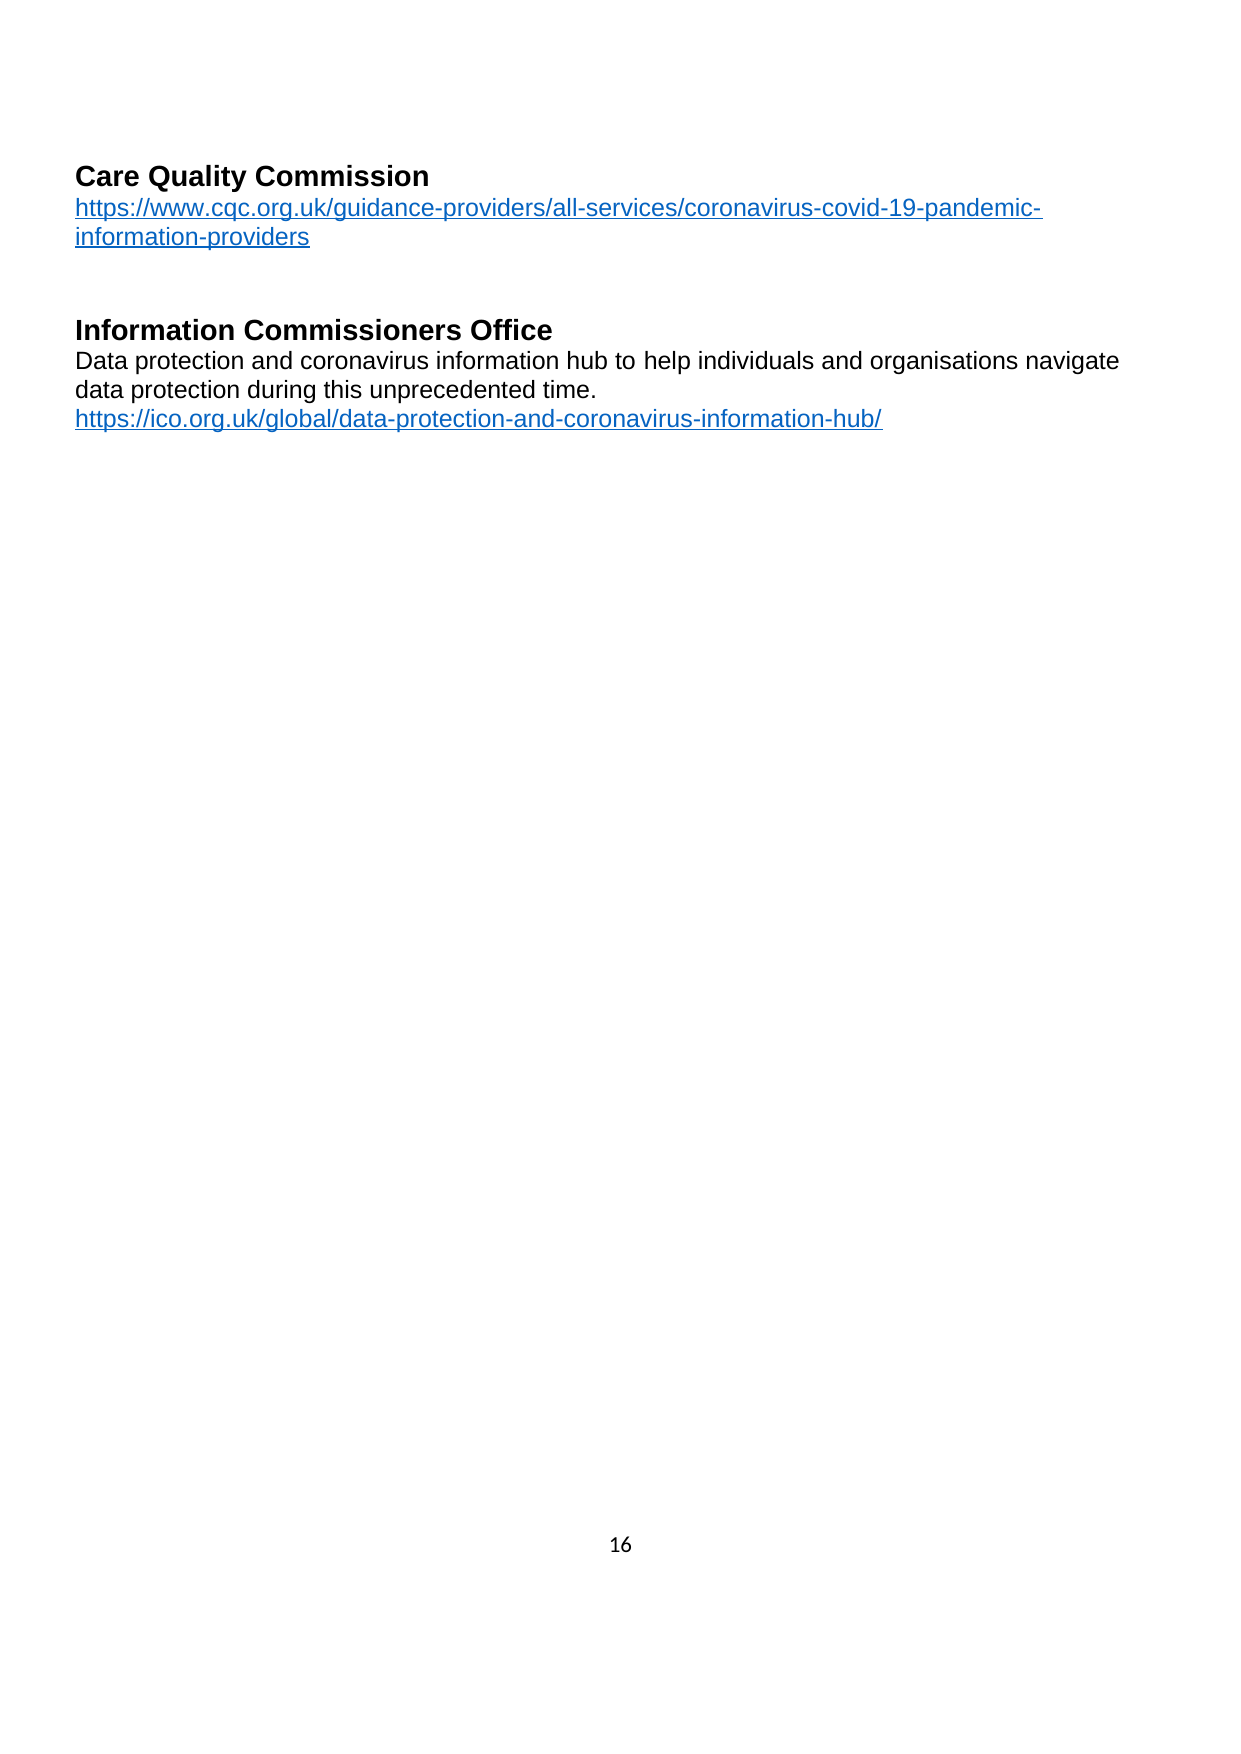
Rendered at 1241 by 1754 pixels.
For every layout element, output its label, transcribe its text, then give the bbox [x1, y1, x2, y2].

list Data protection and coronavirus information hub to help individuals and organisations navigate data protection during this unprecedented time. [75, 346, 1165, 404]
list https://www.cqc.org.uk/guidance-providers/all-services/coronavirus-covid-19-pandemic-information-providers [75, 193, 1165, 250]
list Information Commissioners Office [75, 313, 1165, 346]
text https://ico.org.uk/global/data-protection-and-coronavirus-information-hub/ [75, 404, 1165, 432]
list Care Quality Commission [75, 159, 1165, 193]
